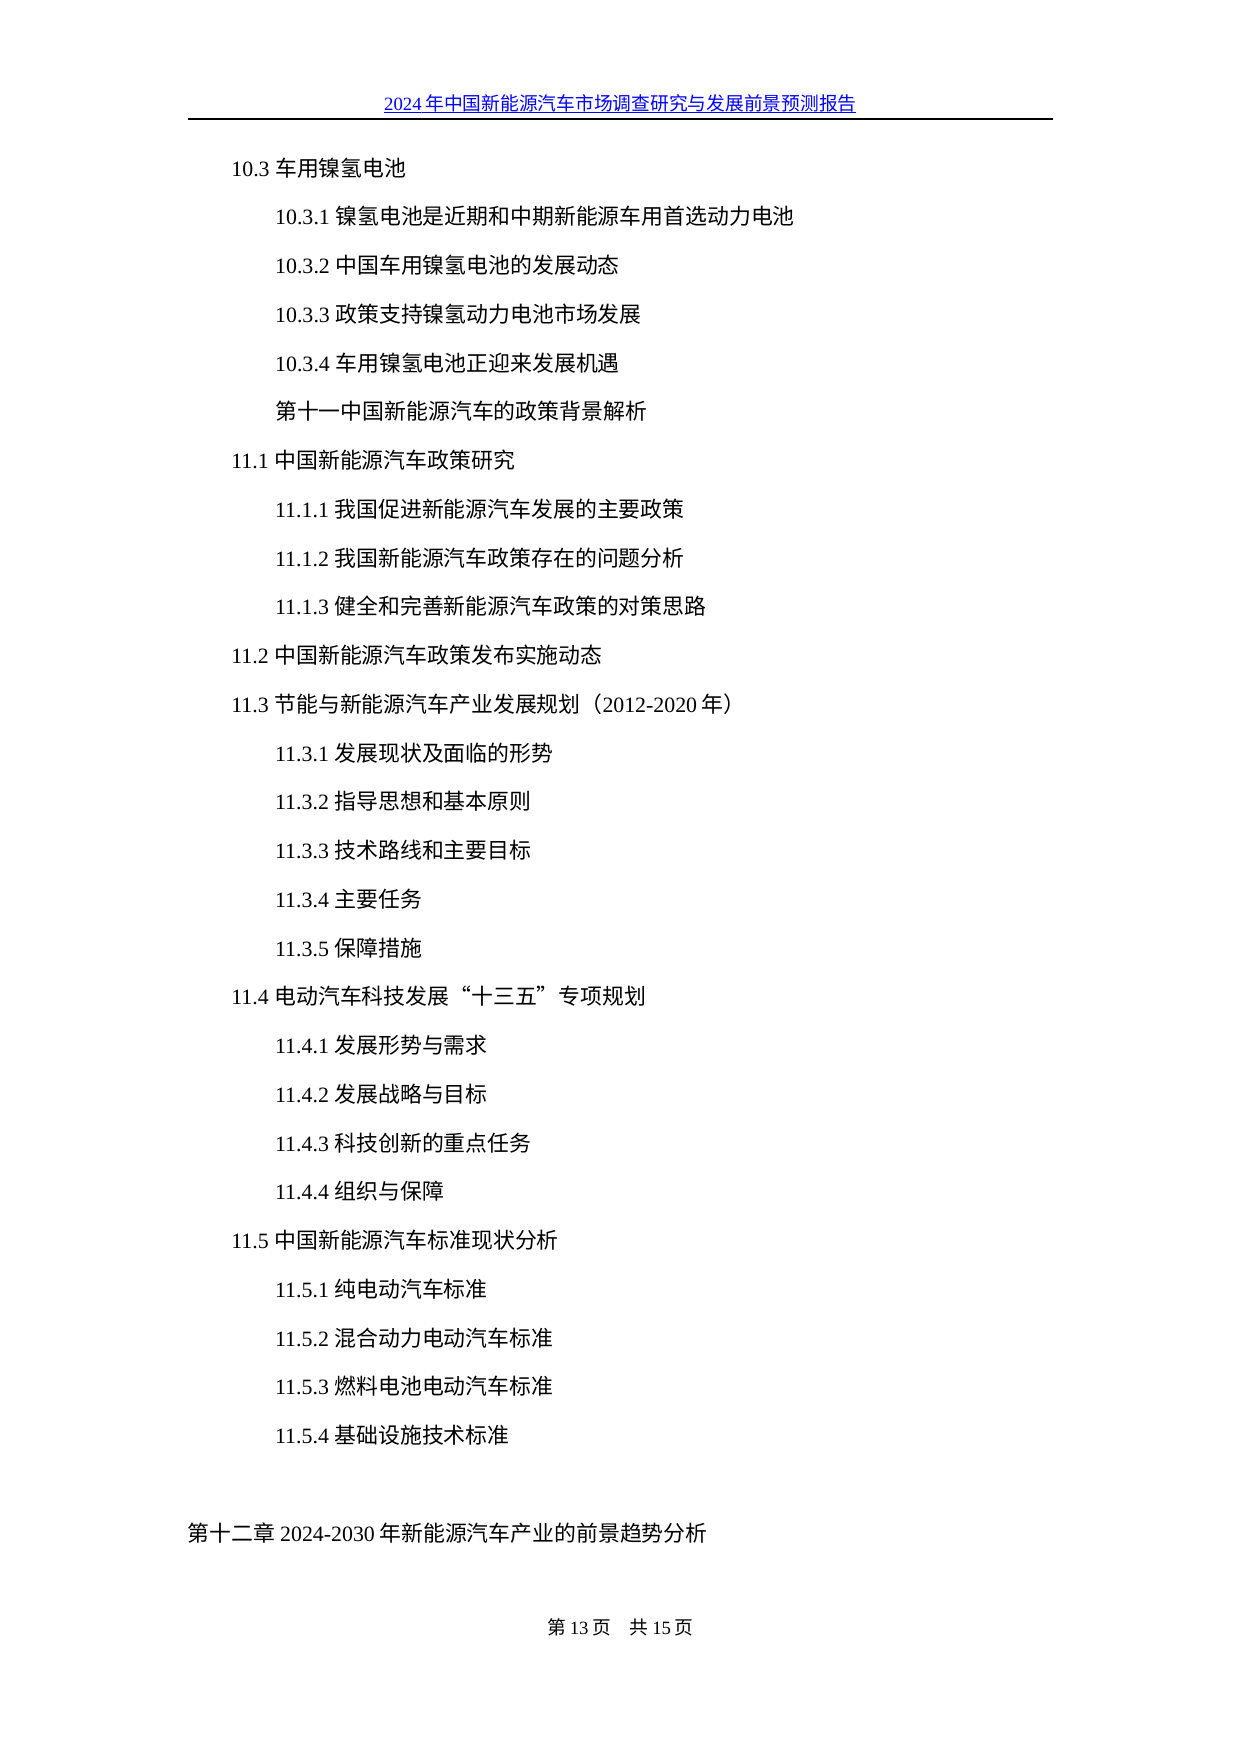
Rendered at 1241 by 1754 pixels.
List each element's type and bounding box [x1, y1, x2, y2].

text [187, 150, 1053, 1548]
